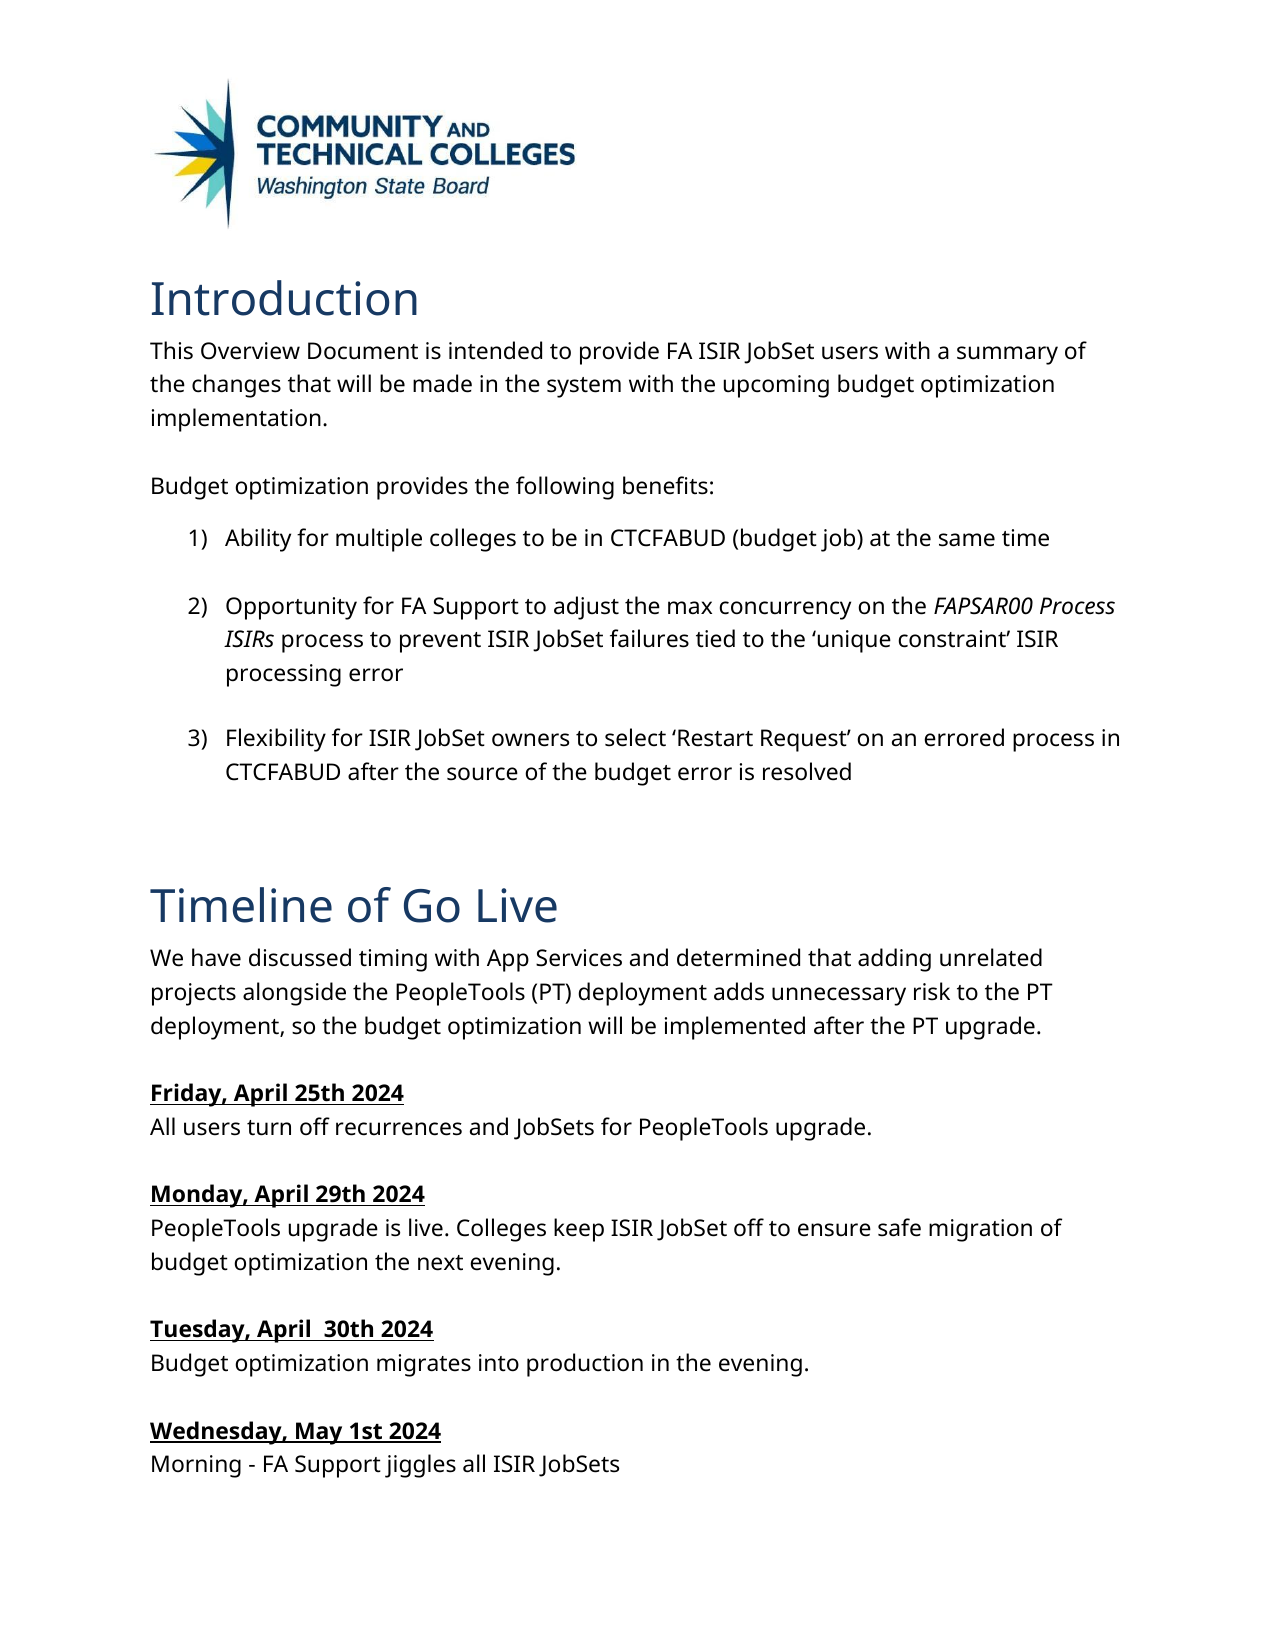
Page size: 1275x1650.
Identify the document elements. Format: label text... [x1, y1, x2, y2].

text Budget optimization migrates into production in the evening. [150, 1347, 1125, 1378]
subtitle Introduction [150, 266, 1125, 328]
text PeopleTools upgrade is live. Colleges keep ISIR JobSet off to ensure safe migration of budget optimization the next evening. [150, 1212, 1125, 1277]
list Ability for multiple colleges to be in CTCFABUD (budget job) at the same time [187, 522, 1125, 553]
text This Overview Document is intended to provide FA ISIR JobSet users with a summary of the changes that will be made in the system with the upcoming budget optimization implementation. [150, 335, 1125, 433]
text Tuesday, April 30th 2024 [150, 1313, 1125, 1344]
list Opportunity for FA Support to adjust the max concurrency on the FAPSAR00 Process ISIRs process to prevent ISIR JobSet failures tied to the ‘unique constraint’ ISIR processing error [187, 590, 1125, 688]
picture [150, 75, 596, 235]
text Monday, April 29th 2024 [150, 1178, 1125, 1209]
subtitle Timeline of Go Live [150, 873, 1125, 936]
text Morning - FA Support jiggles all ISIR JobSets [150, 1448, 1125, 1479]
text Friday, April 25th 2024 [150, 1077, 1125, 1108]
text We have discussed timing with App Services and determined that adding unrelated projects alongside the PeopleTools (PT) deployment adds unnecessary risk to the PT deployment, so the budget optimization will be implemented after the PT upgrade. [150, 942, 1125, 1041]
text All users turn off recurrences and JobSets for PeopleTools upgrade. [150, 1111, 1125, 1142]
list Flexibility for ISIR JobSet owners to select ‘Restart Request’ on an errored process in CTCFABUD after the source of the budget error is resolved [187, 722, 1125, 787]
text Wednesday, May 1st 2024 [150, 1414, 1125, 1446]
text Budget optimization provides the following benefits: [150, 470, 1125, 501]
